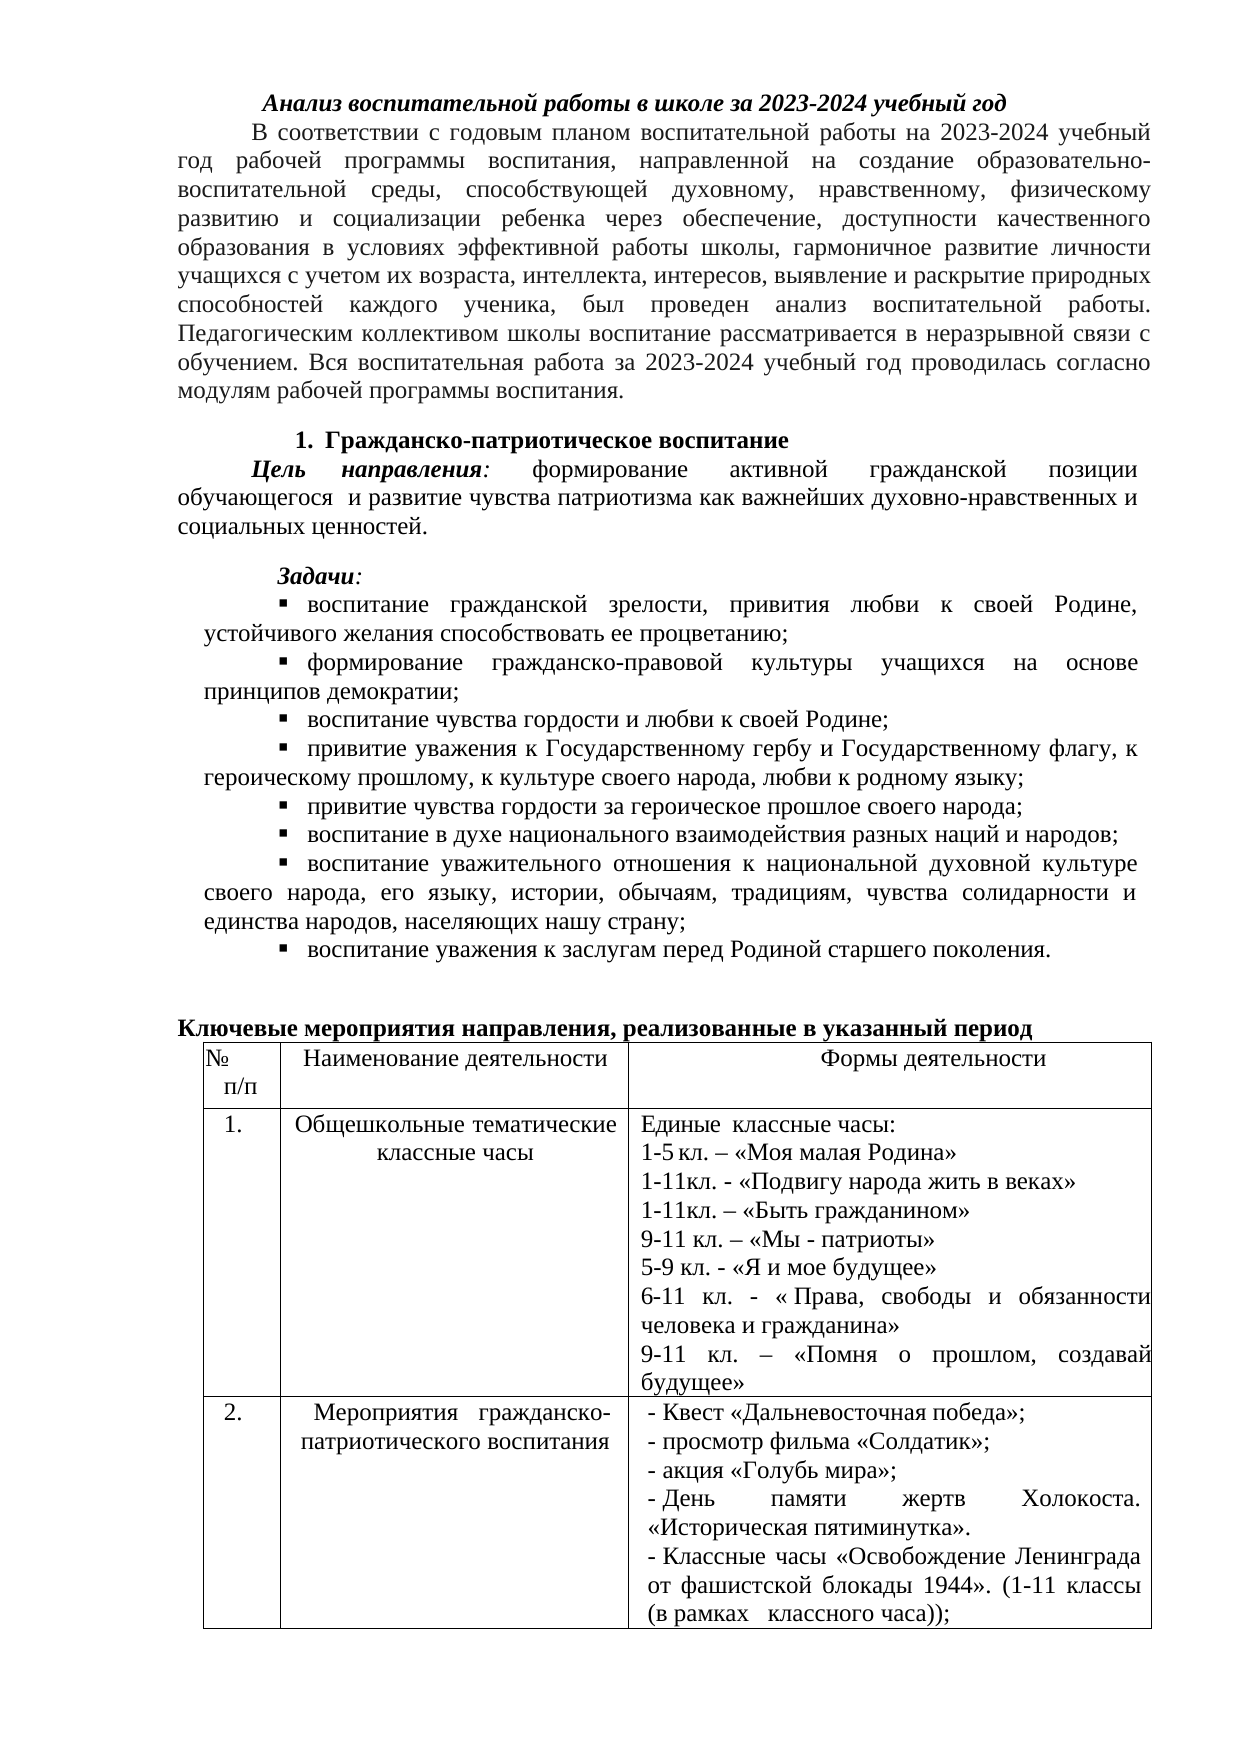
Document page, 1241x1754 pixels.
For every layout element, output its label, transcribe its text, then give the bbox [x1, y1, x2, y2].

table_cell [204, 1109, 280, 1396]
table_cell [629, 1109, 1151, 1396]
text Задачи: [277, 561, 1152, 589]
text В соответствии с годовым планом воспитательной работы на 2023-2024 учебный год рабочей программы воспитания, направленной на создание образовательно-воспитательной среды, способствующей духовному, нравственному, физическому развитию и социализации ребенка через обеспечение, доступности качественного образования в условиях эффективной работы школы, гармоничное развитие личности учащихся с учетом их возраста, интеллекта, интересов, выявление и раскрытие природных способностей каждого ученика, был проведен анализ воспитательной работы. Педагогическим коллективом школы воспитание рассматривается в неразрывной связи с обучением. Вся воспитательная работа за 2023-2024 учебный год проводилась согласно модулям рабочей программы воспитания. [177, 117, 1152, 404]
text Цель направления: формирование активной гражданской позиции обучающегося и развитие чувства патриотизма как важнейших духовно-нравственных и социальных ценностей. [177, 454, 1138, 540]
list Гражданско-патриотическое воспитание [294, 425, 874, 454]
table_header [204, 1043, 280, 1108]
text Ключевые мероприятия направления, реализованные в указанный период [177, 1013, 1153, 1042]
list воспитание чувства гордости и любви к своей Родине; [277, 704, 1152, 733]
text Анализ воспитательной работы в школе за 2023-2024 учебный год [262, 88, 1050, 117]
list формирование гражданско-правовой культуры учащихся на основе принципов демократии; [203, 647, 1138, 704]
list воспитание гражданской зрелости, привития любви к своей Родине, устойчивого желания способствовать ее процветанию; [203, 589, 1138, 647]
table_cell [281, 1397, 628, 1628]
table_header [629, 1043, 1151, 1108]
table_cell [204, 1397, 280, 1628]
list привитие чувства гордости за героическое прошлое своего народа; [277, 791, 1152, 819]
list привитие уважения к Государственному гербу и Государственному флагу, к героическому прошлому, к культуре своего народа, любви к родному языку; [203, 733, 1137, 791]
list воспитание в духе национального взаимодействия разных наций и народов; [277, 819, 1152, 848]
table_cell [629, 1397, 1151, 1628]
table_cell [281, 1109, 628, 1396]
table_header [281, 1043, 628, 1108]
list воспитание уважения к заслугам перед Родиной старшего поколения. [277, 934, 1152, 963]
list воспитание уважительного отношения к национальной духовной культуре своего народа, его языку, истории, обычаям, традициям, чувства солидарности и единства народов, населяющих нашу страну; [203, 848, 1137, 934]
